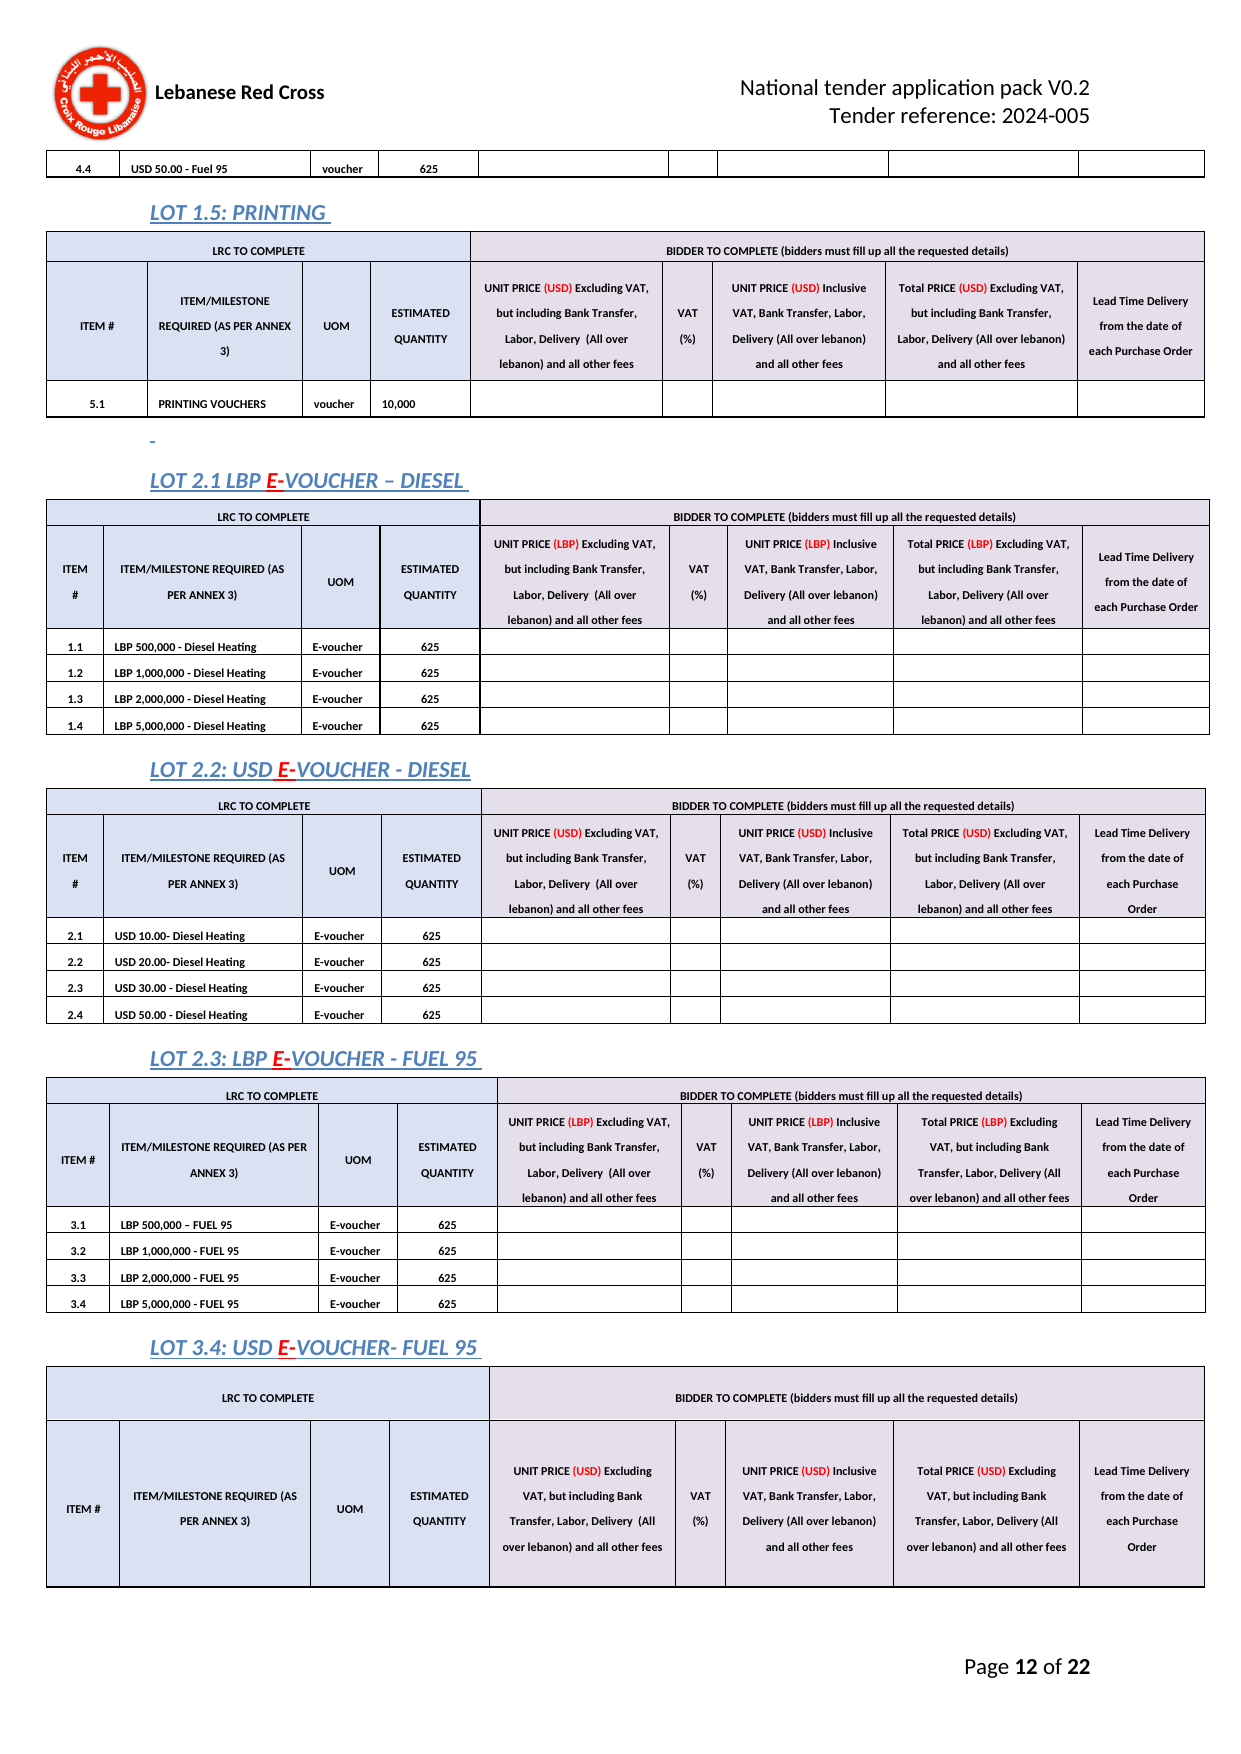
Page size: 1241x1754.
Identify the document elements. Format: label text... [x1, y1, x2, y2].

table_header LRC TO COMPLETE [47, 232, 470, 261]
table_cell Total PRICE (USD) Excluding VAT, but including Bank Transfer, Labor, Delivery (All over lebanon) and all other fees [894, 1421, 1079, 1586]
table_cell [669, 151, 717, 176]
table_cell [898, 1286, 1081, 1312]
table_cell ITEM/MILESTONE REQUIRED (AS PER ANNEX 3) [104, 526, 301, 628]
table_cell 2.3 [47, 971, 103, 996]
table_cell 625 [398, 1207, 497, 1232]
table_cell [663, 381, 712, 416]
table_cell 1.4 [47, 708, 103, 733]
table_cell E-voucher [302, 655, 379, 681]
table_cell [670, 629, 727, 654]
table_header BIDDER TO COMPLETE (bidders must fill up all the requested details) [471, 232, 1204, 261]
subtitle LOT 2.1 LBP E-VOUCHER – DIESEL [150, 466, 1090, 494]
table_cell VAT (%) [670, 526, 727, 628]
table_cell [1082, 1233, 1205, 1259]
table_cell 625 [398, 1260, 497, 1285]
table_cell [728, 655, 893, 681]
table_cell UNIT PRICE (USD) Inclusive VAT, Bank Transfer, Labor, Delivery (All over lebanon) and all other fees [721, 815, 890, 917]
table_cell ESTIMATED QUANTITY [390, 1421, 489, 1586]
table_cell 625 [381, 708, 479, 733]
table_cell UNIT PRICE (LBP) Inclusive VAT, Bank Transfer, Labor, Delivery (All over lebanon) and all other fees [728, 526, 893, 628]
table_cell [670, 708, 727, 733]
table_cell [1079, 151, 1204, 176]
table_cell LBP 500,000 - Diesel Heating [104, 629, 301, 654]
table_cell VAT (%) [682, 1104, 731, 1206]
table_cell [732, 1233, 897, 1259]
table_cell 4.4 [47, 151, 119, 176]
table_cell [1080, 918, 1205, 943]
table_header BIDDER TO COMPLETE (bidders must fill up all the requested details) [490, 1367, 1204, 1419]
table_cell E-voucher [303, 918, 381, 943]
table_cell [482, 997, 670, 1022]
table_cell [471, 381, 662, 416]
table_cell USD 50.00 - Fuel 95 [120, 151, 310, 176]
table_cell 625 [398, 1233, 497, 1259]
table_cell UOM [302, 526, 379, 628]
table_cell [498, 1260, 681, 1285]
table_cell LBP 5,000,000 - Diesel Heating [104, 708, 301, 733]
table_cell [1082, 1286, 1205, 1312]
table_cell [889, 151, 1078, 176]
table_cell [682, 1207, 731, 1232]
table_cell 625 [382, 971, 481, 996]
table_cell LBP 500,000 – FUEL 95 [110, 1207, 318, 1232]
table_cell 625 [382, 944, 481, 969]
table_cell 10,000 [371, 381, 470, 416]
table_cell [482, 944, 670, 969]
table_cell 625 [382, 997, 481, 1022]
table_cell Lead Time Delivery from the date of each Purchase Order [1082, 1104, 1205, 1206]
table_cell [1083, 655, 1209, 681]
table_cell voucher [311, 151, 378, 176]
table_cell 1.3 [47, 682, 103, 707]
table_cell [670, 655, 727, 681]
table_cell 3.4 [47, 1286, 109, 1312]
table_cell [1083, 629, 1209, 654]
table_cell UOM [319, 1104, 397, 1206]
table_header BIDDER TO COMPLETE (bidders must fill up all the requested details) [498, 1078, 1205, 1103]
picture [43, 39, 156, 148]
table_cell E-voucher [319, 1260, 397, 1285]
table_header LRC TO COMPLETE [47, 1367, 489, 1419]
table_cell [728, 682, 893, 707]
table_cell [498, 1286, 681, 1312]
table_cell 1.1 [47, 629, 103, 654]
table_cell [721, 944, 890, 969]
table_cell UNIT PRICE (USD) Excluding VAT, but including Bank Transfer, Labor, Delivery (All over lebanon) and all other fees [471, 262, 662, 380]
table_cell [718, 151, 888, 176]
table_cell E-voucher [303, 997, 381, 1022]
table_cell [713, 381, 885, 416]
table_cell [721, 971, 890, 996]
table_cell [671, 944, 720, 969]
table_cell Total PRICE (USD) Excluding VAT, but including Bank Transfer, Labor, Delivery (All over lebanon) and all other fees [891, 815, 1079, 917]
table_cell [898, 1260, 1081, 1285]
table_cell ITEM/MILESTONE REQUIRED (AS PER ANNEX 3) [110, 1104, 318, 1206]
table_cell 2.2 [47, 944, 103, 969]
table_cell 5.1 [47, 381, 147, 416]
table_cell E-voucher [302, 682, 379, 707]
table_cell [1080, 944, 1205, 969]
table_cell E-voucher [302, 708, 379, 733]
table_cell USD 20.00- Diesel Heating [104, 944, 302, 969]
table_cell [682, 1286, 731, 1312]
table_cell ESTIMATED QUANTITY [398, 1104, 497, 1206]
table_cell [481, 682, 669, 707]
table_cell UNIT PRICE (LBP) Inclusive VAT, Bank Transfer, Labor, Delivery (All over lebanon) and all other fees [732, 1104, 897, 1206]
table_cell UOM [311, 1421, 389, 1586]
table_cell UNIT PRICE (USD) Inclusive VAT, Bank Transfer, Labor, Delivery (All over lebanon) and all other fees [726, 1421, 893, 1586]
table_cell ESTIMATED QUANTITY [381, 526, 479, 628]
table_cell [482, 971, 670, 996]
table_cell UOM [303, 262, 370, 380]
table_cell [481, 655, 669, 681]
table_cell [1080, 971, 1205, 996]
table_cell ITEM/MILESTONE REQUIRED (AS PER ANNEX 3) [148, 262, 302, 380]
table_cell [891, 997, 1079, 1022]
table_cell VAT (%) [663, 262, 712, 380]
table_cell [671, 918, 720, 943]
table_cell 625 [381, 682, 479, 707]
table_cell [891, 918, 1079, 943]
table_header LRC TO COMPLETE [47, 500, 479, 525]
table_cell [728, 708, 893, 733]
table_cell [894, 629, 1082, 654]
table_cell [728, 629, 893, 654]
table_cell 625 [381, 629, 479, 654]
table_cell E-voucher [303, 971, 381, 996]
table_cell [481, 708, 669, 733]
table_cell E-voucher [303, 944, 381, 969]
table_cell UOM [303, 815, 381, 917]
table_cell E-voucher [319, 1233, 397, 1259]
table_cell [1080, 997, 1205, 1022]
table_cell [671, 997, 720, 1022]
table_cell PRINTING VOUCHERS [148, 381, 302, 416]
table_cell UNIT PRICE (USD) Excluding VAT, but including Bank Transfer, Labor, Delivery (All over lebanon) and all other fees [482, 815, 670, 917]
table_cell Total PRICE (LBP) Excluding VAT, but including Bank Transfer, Labor, Delivery (All over lebanon) and all other fees [894, 526, 1082, 628]
table_cell [721, 997, 890, 1022]
table_cell ESTIMATED QUANTITY [382, 815, 481, 917]
table_cell UNIT PRICE (USD) Inclusive VAT, Bank Transfer, Labor, Delivery (All over lebanon) and all other fees [713, 262, 885, 380]
table_cell [1082, 1260, 1205, 1285]
table_cell LBP 2,000,000 - Diesel Heating [104, 682, 301, 707]
table_cell 2.1 [47, 918, 103, 943]
table_cell [894, 655, 1082, 681]
table_cell LBP 1,000,000 - FUEL 95 [110, 1233, 318, 1259]
table_cell [682, 1260, 731, 1285]
table_cell USD 10.00- Diesel Heating [104, 918, 302, 943]
table_cell [482, 918, 670, 943]
table_cell [670, 682, 727, 707]
table_cell ITEM # [47, 815, 103, 917]
table_header BIDDER TO COMPLETE (bidders must fill up all the requested details) [482, 789, 1205, 814]
table_cell [891, 944, 1079, 969]
subtitle LOT 2.3: LBP E-VOUCHER - FUEL 95 [150, 1044, 1090, 1072]
table_cell [1083, 682, 1209, 707]
table_cell ITEM # [47, 1104, 109, 1206]
table_cell [721, 918, 890, 943]
table_cell ESTIMATED QUANTITY [371, 262, 470, 380]
table_cell Total PRICE (USD) Excluding VAT, but including Bank Transfer, Labor, Delivery (All over lebanon) and all other fees [886, 262, 1077, 380]
table_cell E-voucher [319, 1207, 397, 1232]
table_cell Lead Time Delivery from the date of each Purchase Order [1080, 1421, 1204, 1586]
table_cell Total PRICE (LBP) Excluding VAT, but including Bank Transfer, Labor, Delivery (All over lebanon) and all other fees [898, 1104, 1081, 1206]
table_cell [886, 381, 1077, 416]
table_cell UNIT PRICE (LBP) Excluding VAT, but including Bank Transfer, Labor, Delivery (All over lebanon) and all other fees [498, 1104, 681, 1206]
table_cell [891, 971, 1079, 996]
table_cell UNIT PRICE (LBP) Excluding VAT, but including Bank Transfer, Labor, Delivery (All over lebanon) and all other fees [481, 526, 669, 628]
table_cell [498, 1207, 681, 1232]
table_cell [1082, 1207, 1205, 1232]
subtitle LOT 2.2: USD E-VOUCHER - DIESEL [150, 755, 1090, 783]
table_cell [894, 682, 1082, 707]
table_header LRC TO COMPLETE [47, 789, 481, 814]
table_cell USD 50.00 - Diesel Heating [104, 997, 302, 1022]
table_cell 625 [398, 1286, 497, 1312]
table_cell 625 [382, 918, 481, 943]
table_cell [481, 629, 669, 654]
table_cell 3.1 [47, 1207, 109, 1232]
table_cell 3.3 [47, 1260, 109, 1285]
table_cell [498, 1233, 681, 1259]
table_cell [732, 1286, 897, 1312]
table_cell [898, 1207, 1081, 1232]
table_cell [1078, 381, 1204, 416]
table_cell Lead Time Delivery from the date of each Purchase Order [1078, 262, 1204, 380]
table_cell ITEM # [47, 1421, 119, 1586]
table_cell Lead Time Delivery from the date of each Purchase Order [1083, 526, 1209, 628]
table_cell ITEM/MILESTONE REQUIRED (AS PER ANNEX 3) [104, 815, 302, 917]
table_cell [682, 1233, 731, 1259]
table_header BIDDER TO COMPLETE (bidders must fill up all the requested details) [481, 500, 1209, 525]
table_cell ITEM/MILESTONE REQUIRED (AS PER ANNEX 3) [120, 1421, 310, 1586]
table_cell LBP 2,000,000 - FUEL 95 [110, 1260, 318, 1285]
table_cell 3.2 [47, 1233, 109, 1259]
table_cell [732, 1260, 897, 1285]
subtitle LOT 1.5: PRINTING [150, 198, 1090, 226]
table_cell E-voucher [319, 1286, 397, 1312]
table_cell [894, 708, 1082, 733]
table_cell 625 [381, 655, 479, 681]
table_cell 625 [379, 151, 478, 176]
table_cell [671, 971, 720, 996]
table_cell USD 30.00 - Diesel Heating [104, 971, 302, 996]
table_cell ITEM # [47, 262, 147, 380]
table_cell 2.4 [47, 997, 103, 1022]
table_cell ITEM # [47, 526, 103, 628]
table_cell LBP 1,000,000 - Diesel Heating [104, 655, 301, 681]
table_cell voucher [303, 381, 370, 416]
table_cell LBP 5,000,000 - FUEL 95 [110, 1286, 318, 1312]
table_header LRC TO COMPLETE [47, 1078, 497, 1103]
table_cell Lead Time Delivery from the date of each Purchase Order [1080, 815, 1205, 917]
table_cell [898, 1233, 1081, 1259]
table_cell VAT (%) [671, 815, 720, 917]
table_cell UNIT PRICE (USD) Excluding VAT, but including Bank Transfer, Labor, Delivery (All over lebanon) and all other fees [490, 1421, 675, 1586]
table_cell [479, 151, 668, 176]
table_cell [732, 1207, 897, 1232]
table_cell [1083, 708, 1209, 733]
table_cell VAT (%) [676, 1421, 725, 1586]
table_cell E-voucher [302, 629, 379, 654]
subtitle LOT 3.4: USD E-VOUCHER- FUEL 95 [150, 1333, 1090, 1361]
table_cell 1.2 [47, 655, 103, 681]
